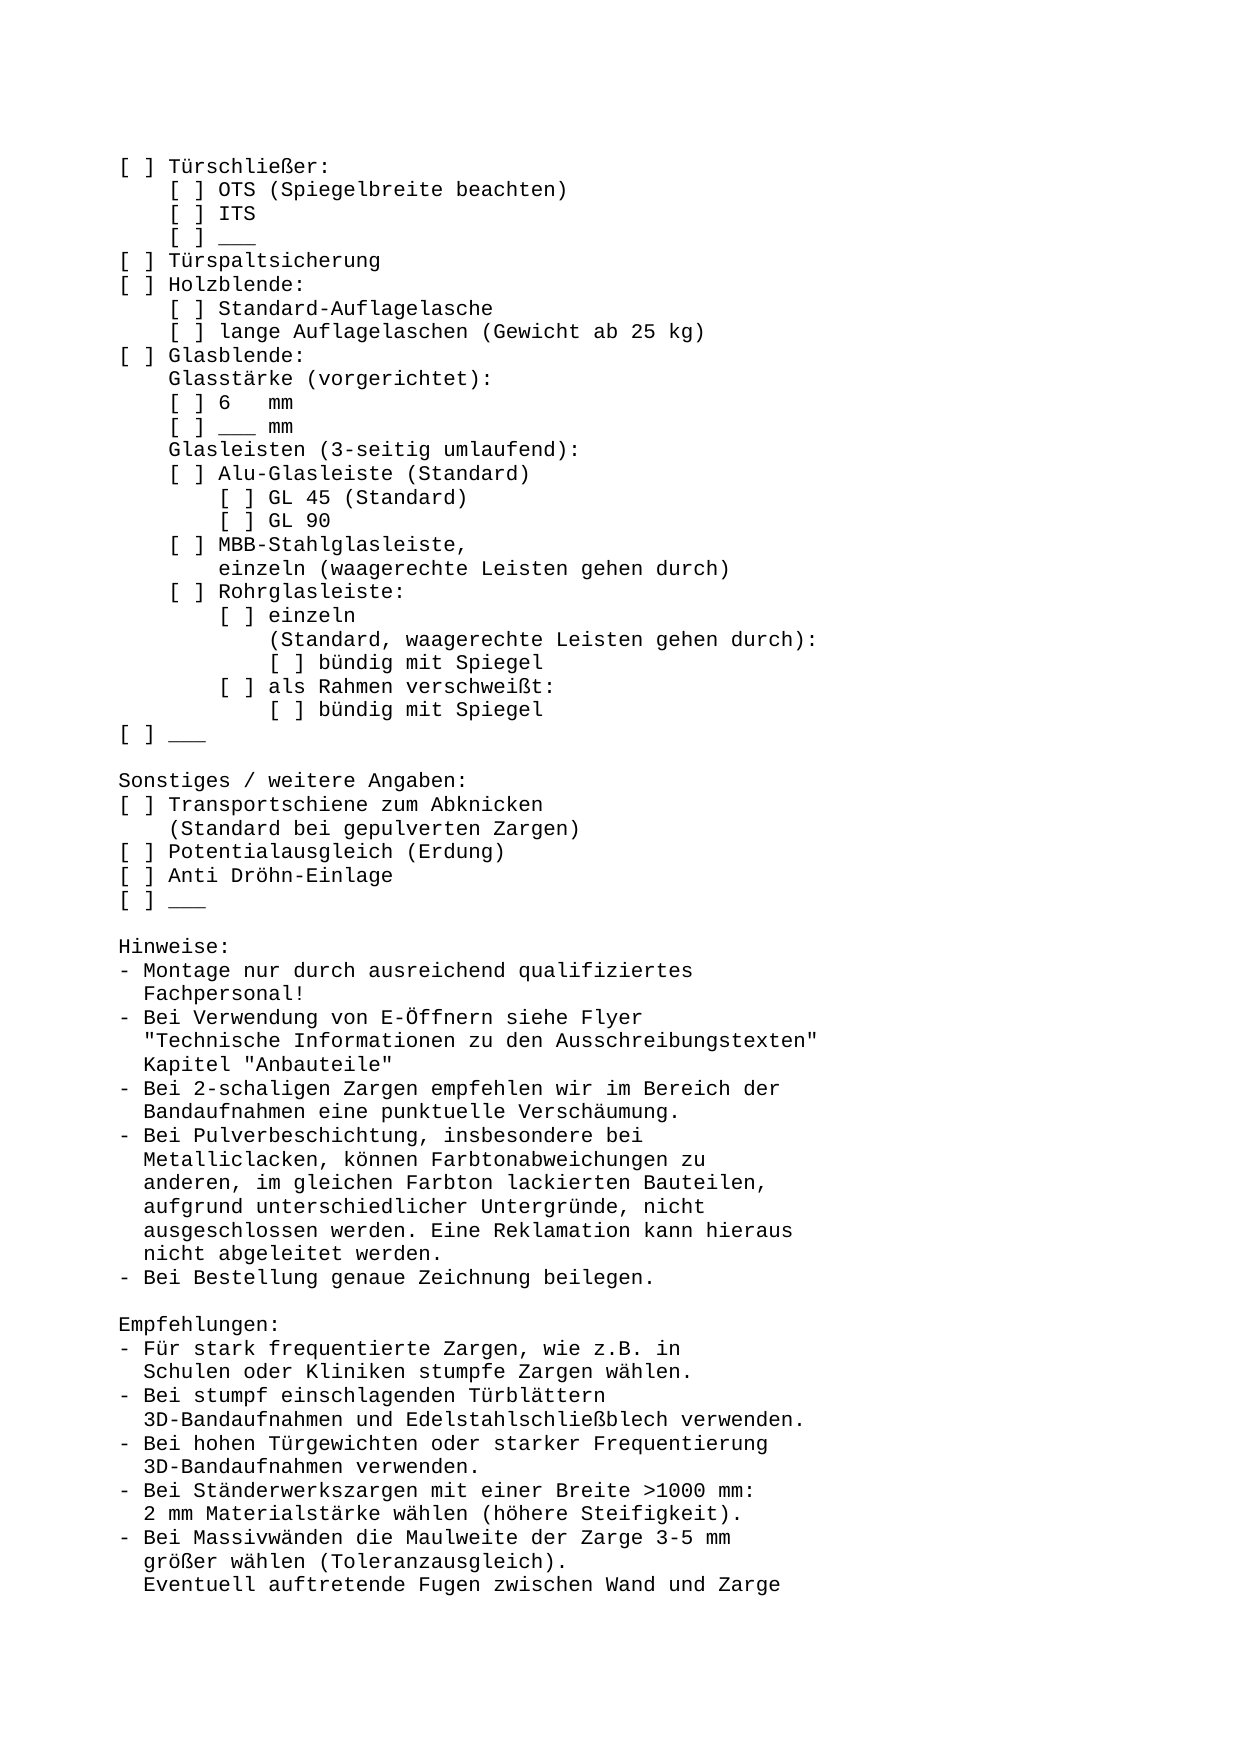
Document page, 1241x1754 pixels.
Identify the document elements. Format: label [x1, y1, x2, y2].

table_header [118, 156, 1085, 1598]
